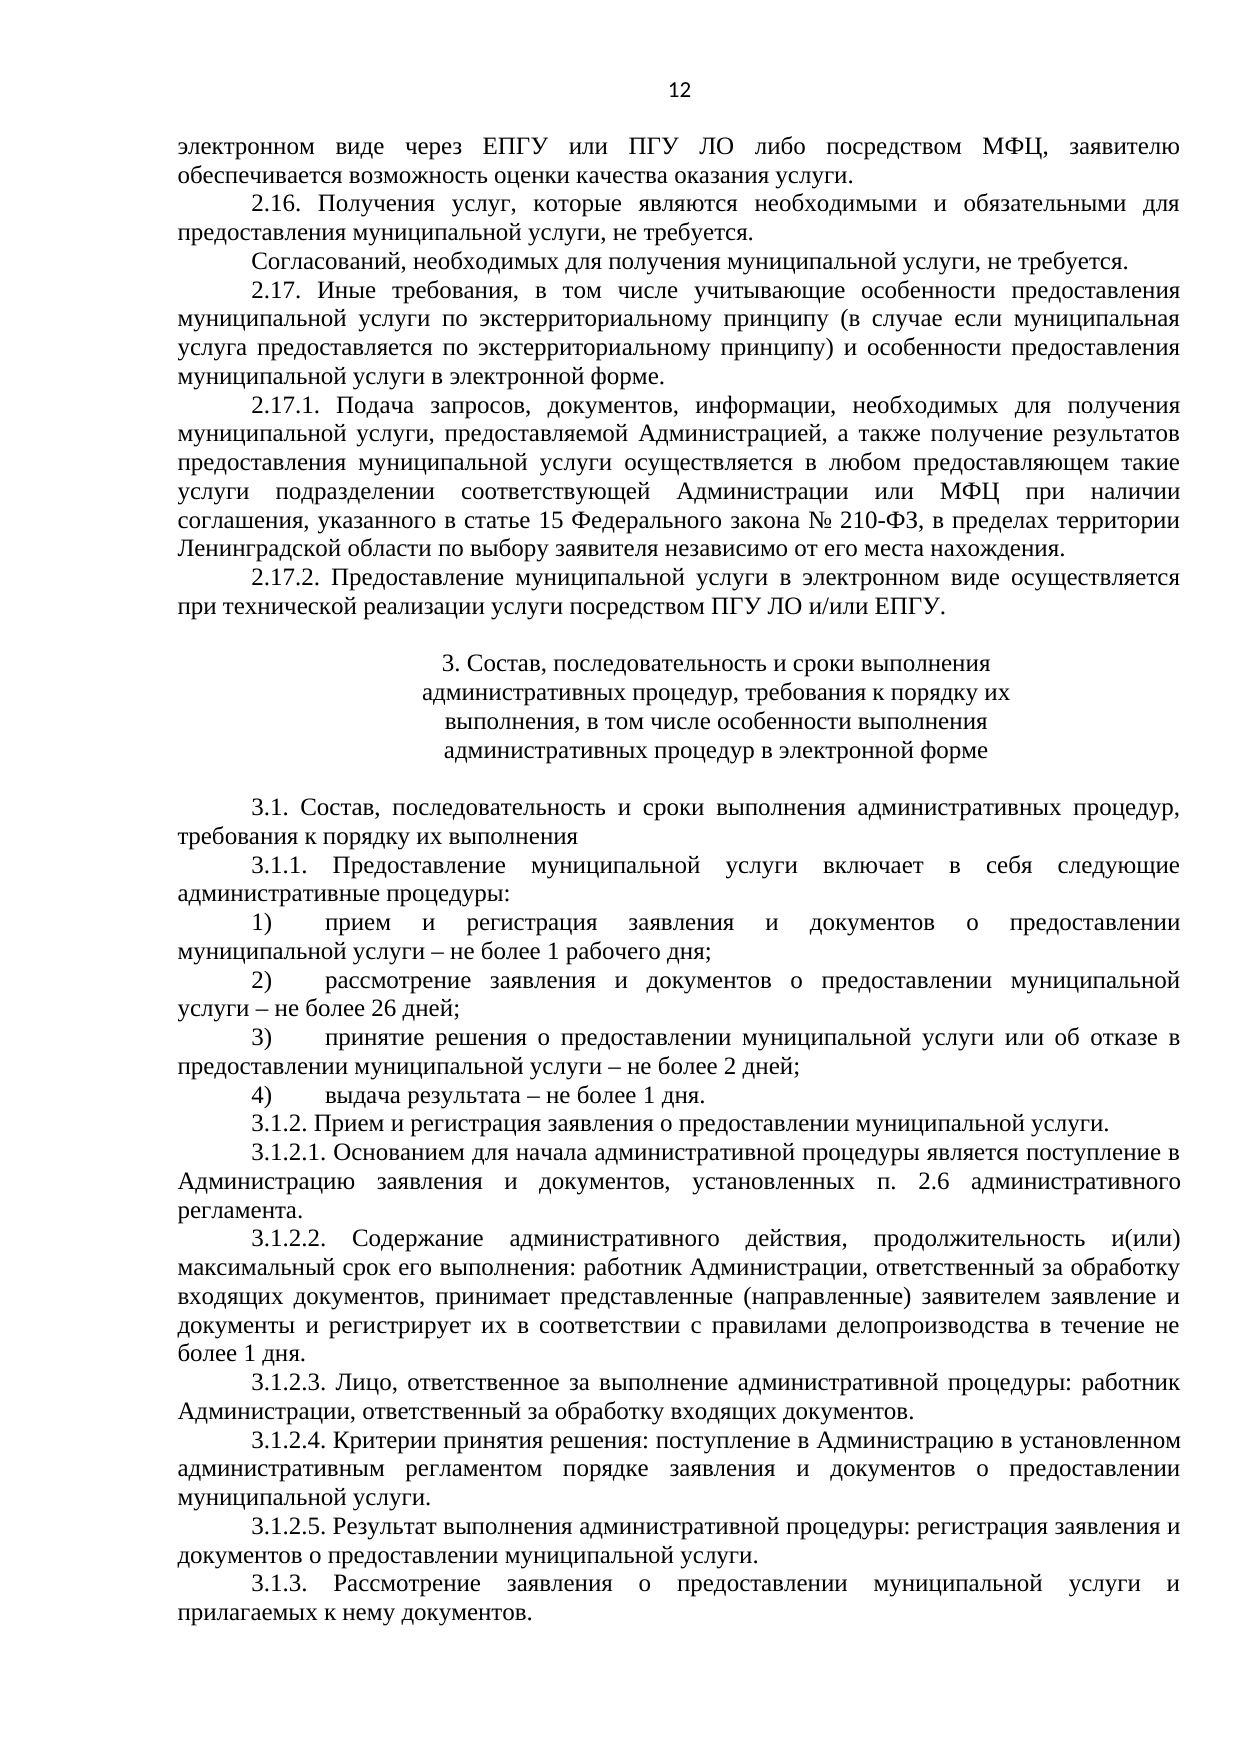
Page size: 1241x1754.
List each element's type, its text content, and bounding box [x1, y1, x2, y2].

text 3.1.2. Прием и регистрация заявления о предоставлении муниципальной услуги. [177, 1108, 1181, 1137]
text 2) рассмотрение заявления и документов о предоставлении муниципальной услуги – не более 26 дней; [177, 965, 1181, 1022]
text Согласований, необходимых для получения муниципальной услуги, не требуется. [177, 246, 1181, 275]
text 3.1.1. Предоставление муниципальной услуги включает в себя следующие административные процедуры: [177, 850, 1181, 907]
text 3.1.2.2. Содержание административного действия, продолжительность и(или) максимальный срок его выполнения: работник Администрации, ответственный за обработку входящих документов, принимает представленные (направленные) заявителем заявление и документы и регистрирует их в соответствии с правилами делопроизводства в течение не более 1 дня. [177, 1223, 1181, 1367]
text 3.1.2.5. Результат выполнения административной процедуры: регистрация заявления и документов о предоставлении муниципальной услуги. [177, 1511, 1181, 1568]
text 1) прием и регистрация заявления и документов о предоставлении муниципальной услуги – не более 1 рабочего дня; [177, 907, 1181, 965]
text 3) принятие решения о предоставлении муниципальной услуги или об отказе в предоставлении муниципальной услуги – не более 2 дней; [177, 1022, 1181, 1080]
text 3.1.2.1. Основанием для начала административной процедуры является поступление в Администрацию заявления и документов, установленных п. 2.6 административного регламента. [177, 1137, 1181, 1223]
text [177, 131, 1181, 188]
text выполнения, в том числе особенности выполнения [177, 706, 1181, 735]
text административных процедур, требования к порядку их [177, 677, 1181, 706]
text 2.16. Получения услуг, которые являются необходимыми и обязательными для предоставления муниципальной услуги, не требуется. [177, 188, 1181, 246]
text 3.1.2.3. Лицо, ответственное за выполнение административной процедуры: работник Администрации, ответственный за обработку входящих документов. [177, 1367, 1181, 1425]
text 2.17. Иные требования, в том числе учитывающие особенности предоставления муниципальной услуги по экстерриториальному принципу (в случае если муниципальная услуга предоставляется по экстерриториальному принципу) и особенности предоставления муниципальной услуги в электронной форме. [177, 275, 1181, 390]
text 3. Состав, последовательность и сроки выполнения [177, 648, 1181, 677]
text 3.1.3. Рассмотрение заявления о предоставлении муниципальной услуги и прилагаемых к нему документов. [177, 1568, 1181, 1626]
text 2.17.1. Подача запросов, документов, информации, необходимых для получения муниципальной услуги, предоставляемой Администрацией, а также получение результатов предоставления муниципальной услуги осуществляется в любом предоставляющем такие услуги подразделении соответствующей Администрации или МФЦ при наличии соглашения, указанного в статье 15 Федерального закона № 210-ФЗ, в пределах территории Ленинградской области по выбору заявителя независимо от его места нахождения. [177, 390, 1181, 562]
text 3.1.2.4. Критерии принятия решения: поступление в Администрацию в установленном административным регламентом порядке заявления и документов о предоставлении муниципальной услуги. [177, 1425, 1181, 1511]
text 4) выдача результата – не более 1 дня. [177, 1080, 1181, 1108]
text административных процедур в электронной форме [177, 735, 1181, 763]
text 2.17.2. Предоставление муниципальной услуги в электронном виде осуществляется при технической реализации услуги посредством ПГУ ЛО и/или ЕПГУ. [177, 562, 1181, 620]
text 3.1. Состав, последовательность и сроки выполнения административных процедур, требования к порядку их выполнения [177, 792, 1181, 850]
